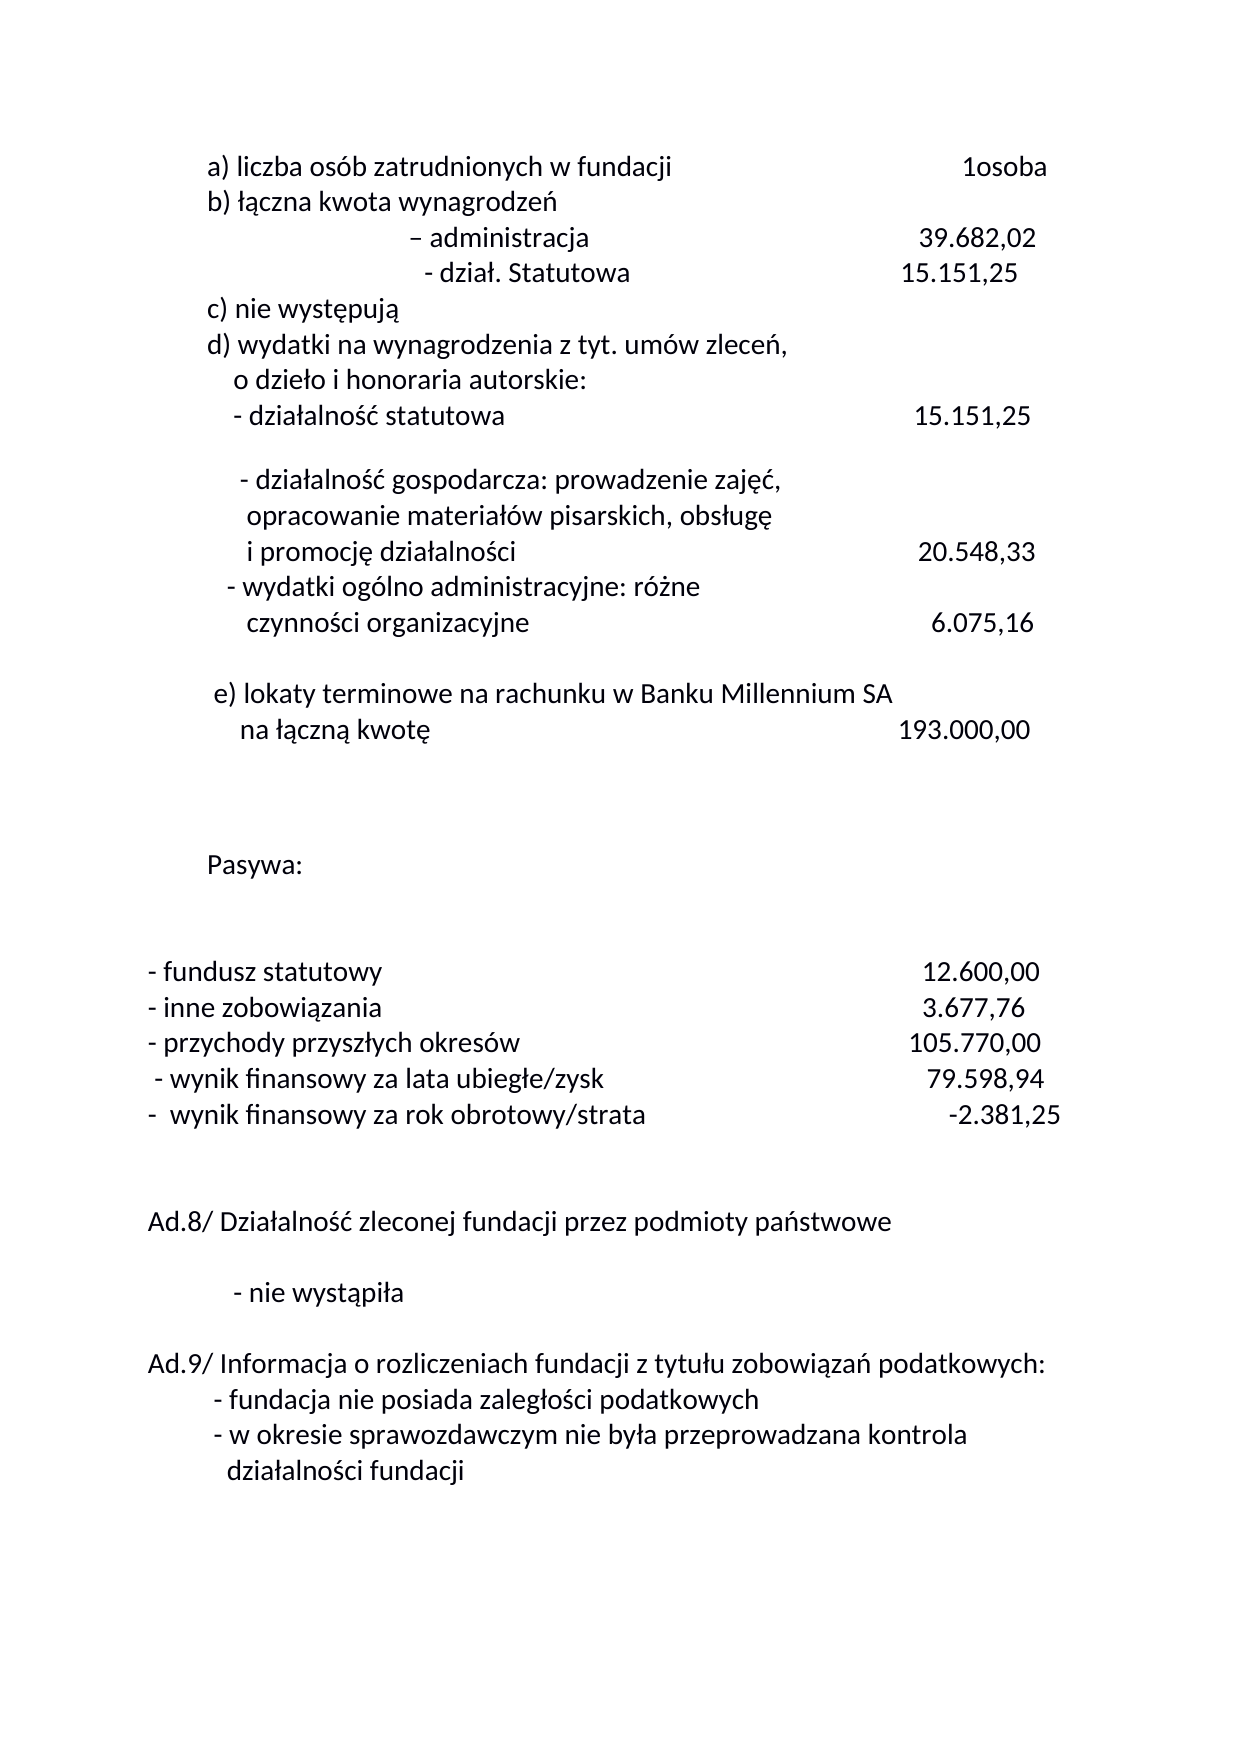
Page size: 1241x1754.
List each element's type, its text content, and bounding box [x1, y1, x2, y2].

text - w okresie sprawozdawczym nie była przeprowadzana kontrola [148, 1416, 1093, 1452]
text - inne zobowiązania 3.677,76 [148, 989, 1093, 1024]
text b) łączna kwota wynagrodzeń [148, 183, 1093, 219]
text - działalność gospodarcza: prowadzenie zajęć, [148, 461, 1093, 497]
text na łączną kwotę 193.000,00 [148, 711, 1093, 746]
text - wydatki ogólno administracyjne: różne [148, 568, 1093, 604]
text - przychody przyszłych okresów 105.770,00 [148, 1024, 1093, 1060]
text d) wydatki na wynagrodzenia z tyt. umów zleceń, [148, 326, 1093, 361]
text opracowanie materiałów pisarskich, obsługę [148, 497, 1093, 533]
text - wynik finansowy za lata ubiegłe/zysk 79.598,94 [148, 1060, 1093, 1096]
text – administracja 39.682,02 [148, 219, 1093, 254]
text c) nie występują [148, 290, 1093, 326]
text e) lokaty terminowe na rachunku w Banku Millennium SA [148, 675, 1093, 711]
text o dzieło i honoraria autorskie: [148, 361, 1093, 397]
text a) liczba osób zatrudnionych w fundacji 1osoba [148, 148, 1093, 183]
text - nie wystąpiła [148, 1238, 1093, 1309]
text i promocję działalności 20.548,33 [148, 533, 1093, 568]
text - fundacja nie posiada zaległości podatkowych [148, 1381, 1093, 1416]
text - działalność statutowa 15.151,25 [148, 397, 1093, 433]
text - fundusz statutowy 12.600,00 [148, 953, 1093, 989]
text Ad.9/ Informacja o rozliczeniach fundacji z tytułu zobowiązań podatkowych: [148, 1345, 1093, 1381]
text czynności organizacyjne 6.075,16 [148, 604, 1093, 639]
text - dział. Statutowa 15.151,25 [148, 254, 1093, 290]
text działalności fundacji [148, 1452, 1093, 1488]
text Pasywa: [148, 846, 1093, 882]
text - wynik finansowy za rok obrotowy/strata -2.381,25 [148, 1096, 1093, 1131]
text Ad.8/ Działalność zleconej fundacji przez podmioty państwowe [148, 1203, 1093, 1238]
